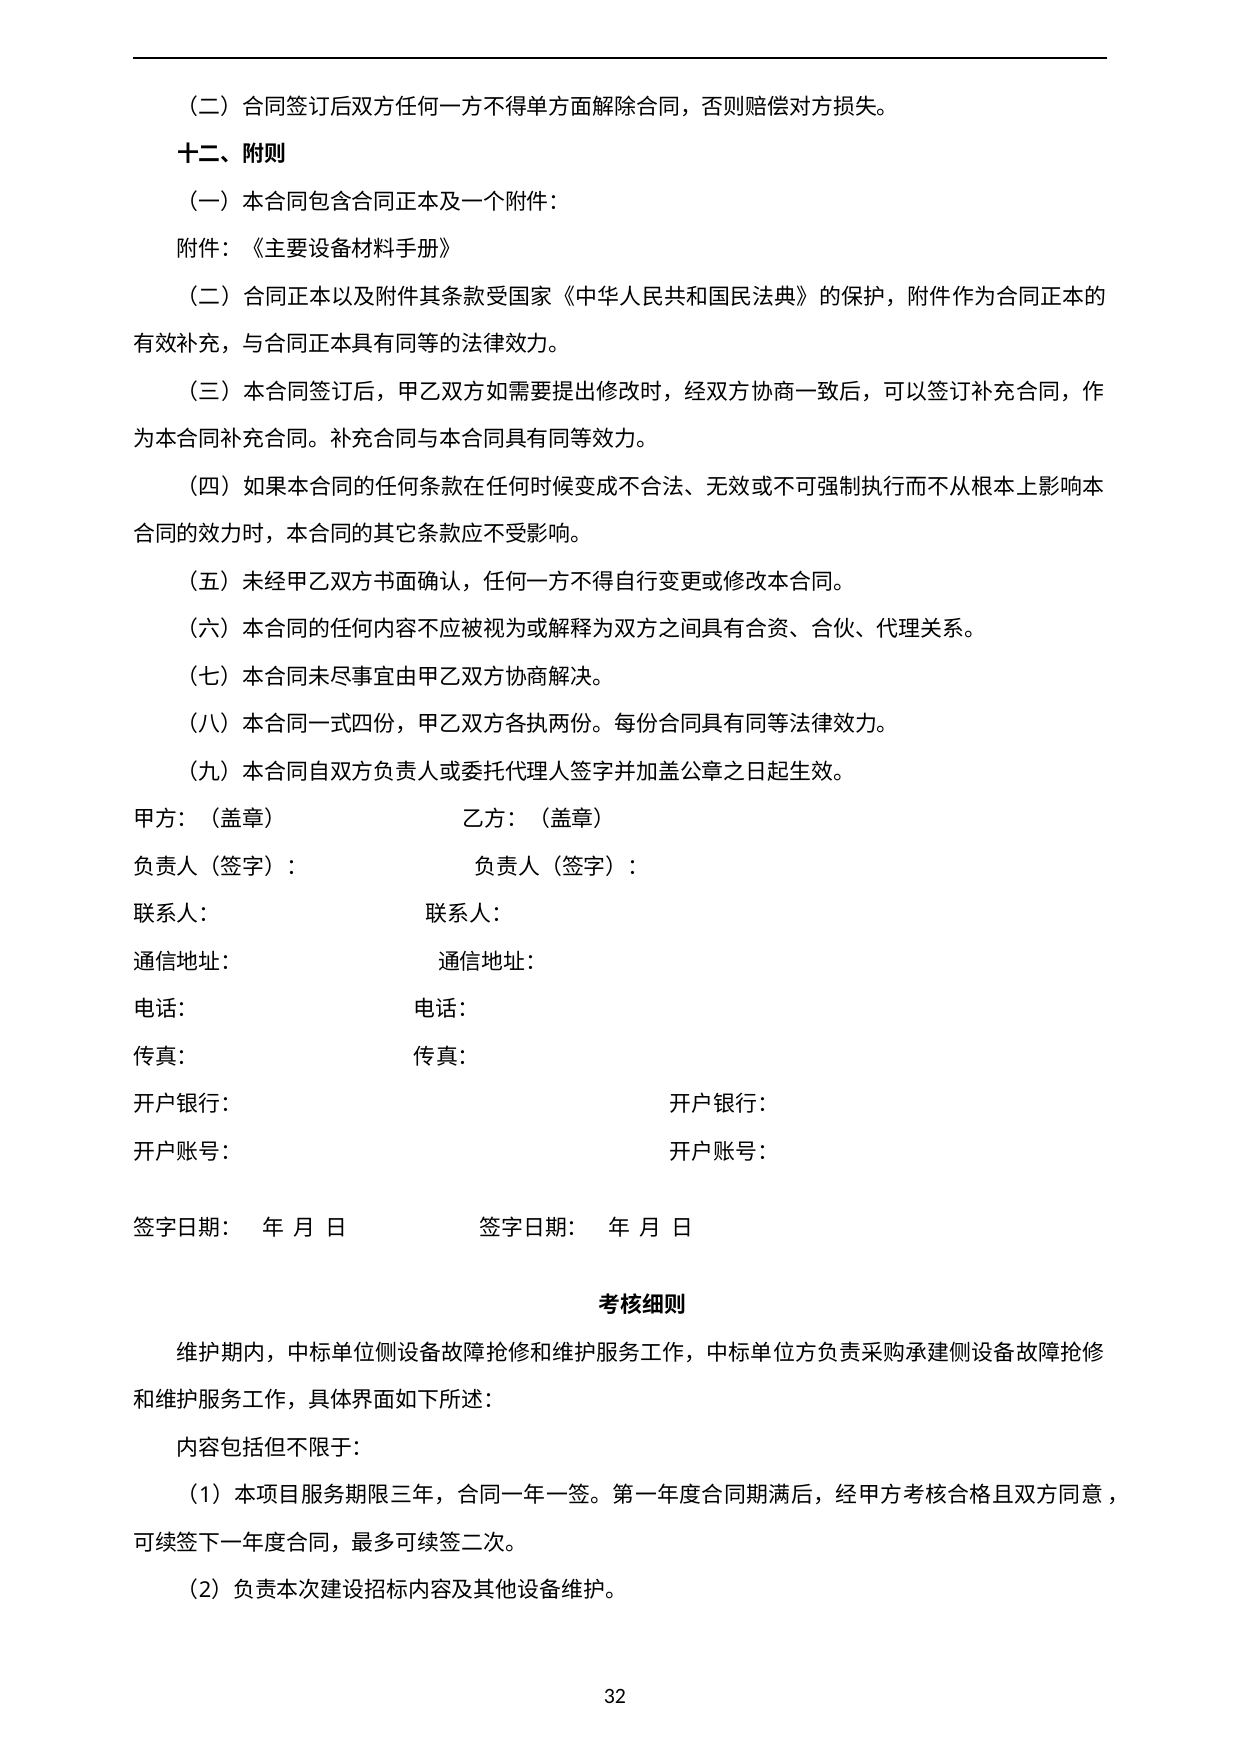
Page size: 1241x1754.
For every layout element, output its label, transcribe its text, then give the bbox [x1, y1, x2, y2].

text 维护期内，中标单位侧设备故障抢修和维护服务工作，中标单位方负责采购承建侧设备故障抢修和维护服务工作，具体界面如下所述： [133, 1334, 1107, 1414]
text 十二、附则 [133, 136, 1107, 168]
text 考核细则 [133, 1287, 1107, 1319]
text （二）合同正本以及附件其条款受国家《中华人民共和国民法典》的保护，附件作为合同正本的有效补充，与合同正本具有同等的法律效力。 [133, 279, 1107, 358]
text 通信地址： 通信地址： [133, 944, 1107, 975]
text （一）本合同包含合同正本及一个附件： [133, 184, 1107, 215]
text （二）合同签订后双方任何一方不得单方面解除合同，否则赔偿对方损失。 [133, 89, 1107, 120]
text （九）本合同自双方负责人或委托代理人签字并加盖公章之日起生效。 [133, 754, 1107, 785]
text 联系人： 联系人： [133, 896, 1107, 928]
text 负责人（签字）： 负责人（签字）： [133, 849, 1107, 880]
text 开户账号： 开户账号： [133, 1134, 1107, 1165]
text 签字日期： 年 月 日 签字日期： 年 月 日 [133, 1210, 1107, 1242]
text 开户银行： 开户银行： [133, 1086, 1107, 1118]
text （四）如果本合同的任何条款在任何时候变成不合法、无效或不可强制执行而不从根本上影响本合同的效力时，本合同的其它条款应不受影响。 [133, 469, 1107, 548]
text 甲方：（盖章） 乙方：（盖章） [133, 801, 1107, 833]
text （五）未经甲乙双方书面确认，任何一方不得自行变更或修改本合同。 [133, 564, 1107, 595]
text （六）本合同的任何内容不应被视为或解释为双方之间具有合资、合伙、代理关系。 [133, 611, 1107, 643]
text （三）本合同签订后，甲乙双方如需要提出修改时，经双方协商一致后，可以签订补充合同，作为本合同补充合同。补充合同与本合同具有同等效力。 [133, 374, 1107, 453]
text 附件：《主要设备材料手册》 [133, 231, 1107, 263]
text 传真： 传真： [133, 1039, 1107, 1070]
text 内容包括但不限于： [133, 1429, 1107, 1461]
text （1）本项目服务期限三年，合同一年一签。第一年度合同期满后，经甲方考核合格且双方同意，可续签下一年度合同，最多可续签二次。 [133, 1477, 1107, 1556]
text （八）本合同一式四份，甲乙双方各执两份。每份合同具有同等法律效力。 [133, 706, 1107, 738]
text 电话： 电话： [133, 991, 1107, 1023]
text （2）负责本次建设招标内容及其他设备维护。 [133, 1572, 1107, 1604]
text （七）本合同未尽事宜由甲乙双方协商解决。 [133, 659, 1107, 690]
